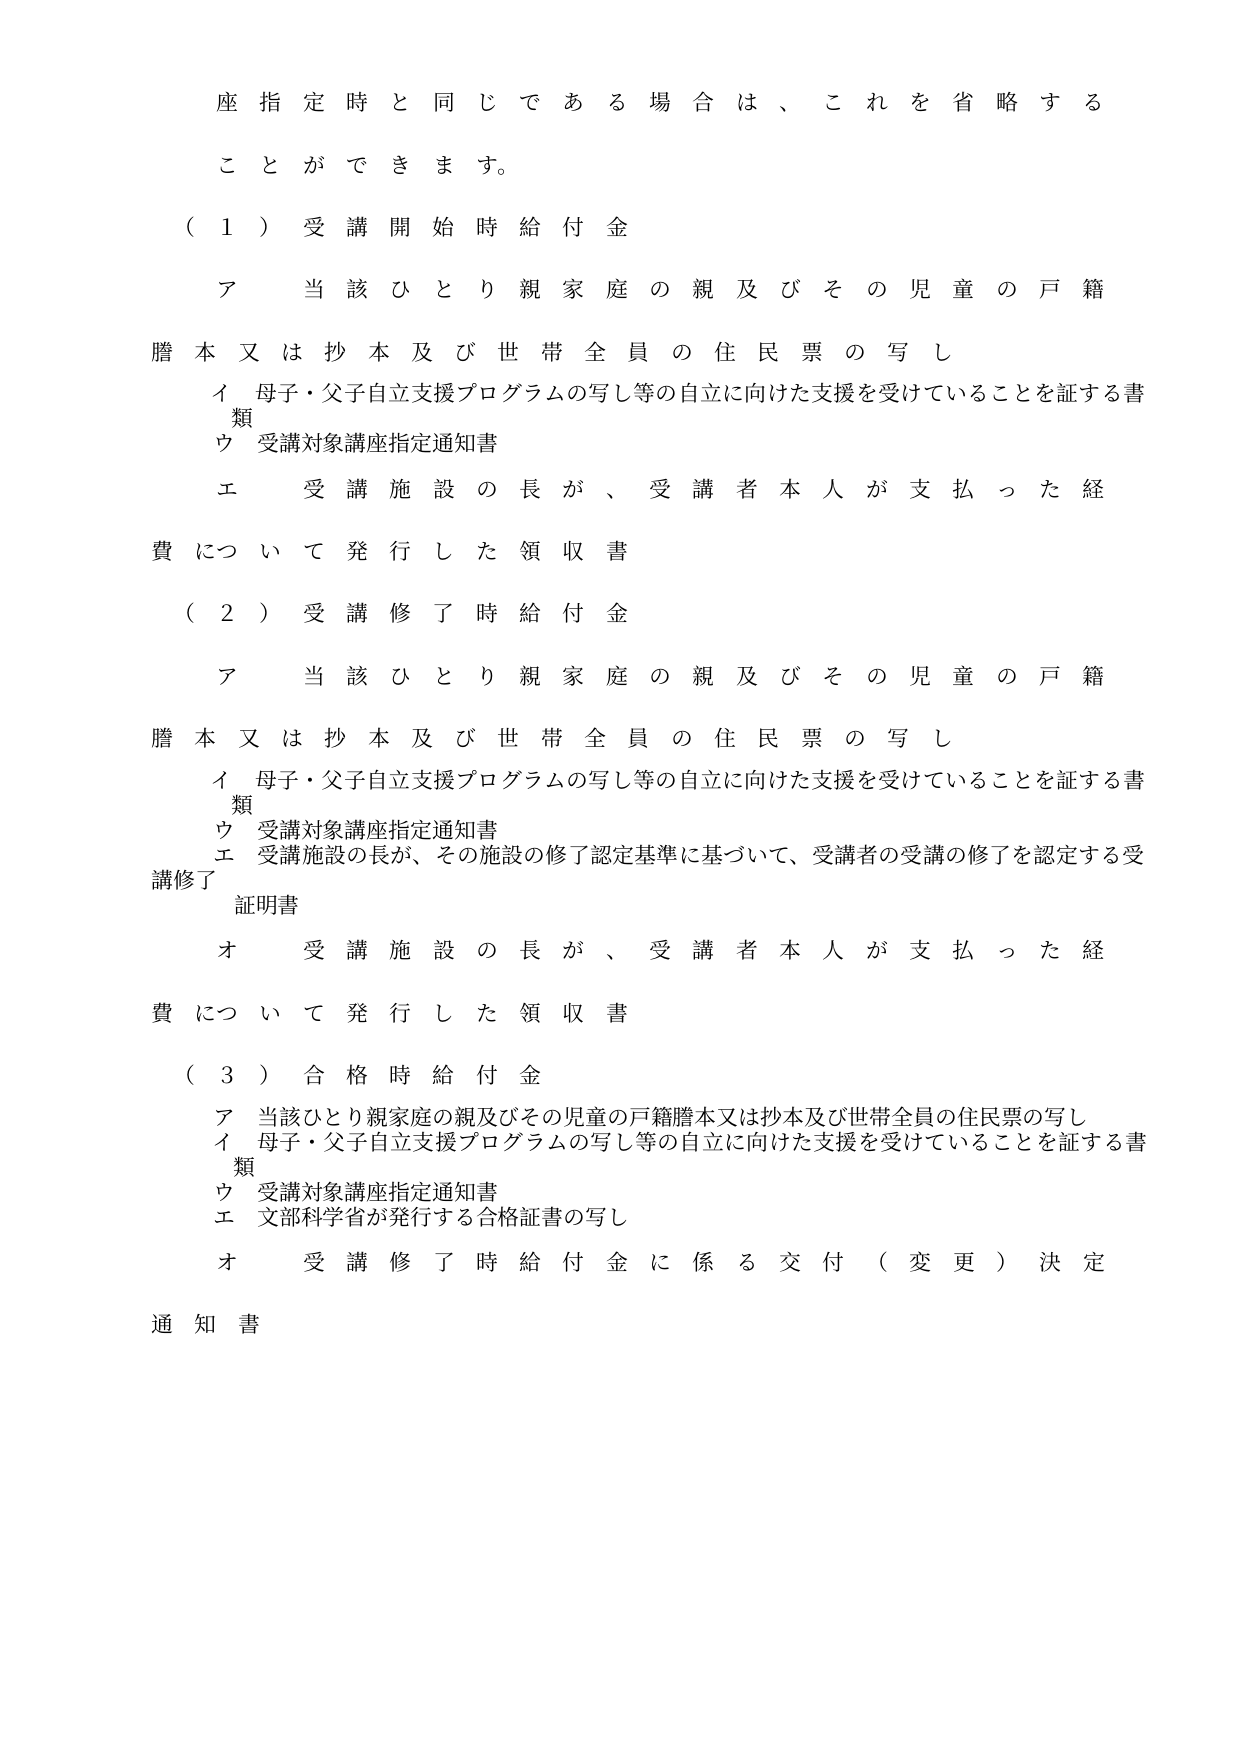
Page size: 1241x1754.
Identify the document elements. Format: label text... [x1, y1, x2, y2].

text イ 母子・父子自立支援プログラムの写し等の自立に向けた支援を受けていることを証する書類 [210, 768, 1148, 818]
text （２）受講修了時給付金 [151, 581, 1148, 643]
text （１）受講開始時給付金 [151, 195, 1148, 257]
text エ 受講施設の長が、受講者本人が支払った経費について発行した領収書 [151, 457, 1148, 581]
text 証明書 [151, 893, 1148, 918]
text ウ 受講対象講座指定通知書 [151, 432, 1148, 457]
text ア 当該ひとり親家庭の親及びその児童の戸籍謄本又は抄本及び世帯全員の住民票の写し [151, 257, 1148, 382]
text エ 文部科学省が発行する合格証書の写し [151, 1205, 1148, 1230]
text ア 当該ひとり親家庭の親及びその児童の戸籍謄本又は抄本及び世帯全員の住民票の写し [151, 643, 1148, 768]
text ウ 受講対象講座指定通知書 [151, 1180, 1148, 1205]
text （３）合格時給付金 [173, 1043, 1148, 1105]
text イ 母子・父子自立支援プログラムの写し等の自立に向けた支援を受けていることを証する書類 [212, 1130, 1148, 1180]
text オ 受講施設の長が、受講者本人が支払った経費について発行した領収書 [151, 918, 1148, 1043]
text ウ 受講対象講座指定通知書 [151, 818, 1148, 843]
text エ 受講施設の長が、その施設の修了認定基準に基づいて、受講者の受講の修了を認定する受講修了 [151, 843, 1148, 893]
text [195, 70, 1148, 195]
text イ 母子・父子自立支援プログラムの写し等の自立に向けた支援を受けていることを証する書類 [210, 382, 1148, 432]
text オ 受講修了時給付金に係る交付（変更）決定通知書 [151, 1230, 1148, 1354]
text ア 当該ひとり親家庭の親及びその児童の戸籍謄本又は抄本及び世帯全員の住民票の写し [151, 1105, 1148, 1130]
